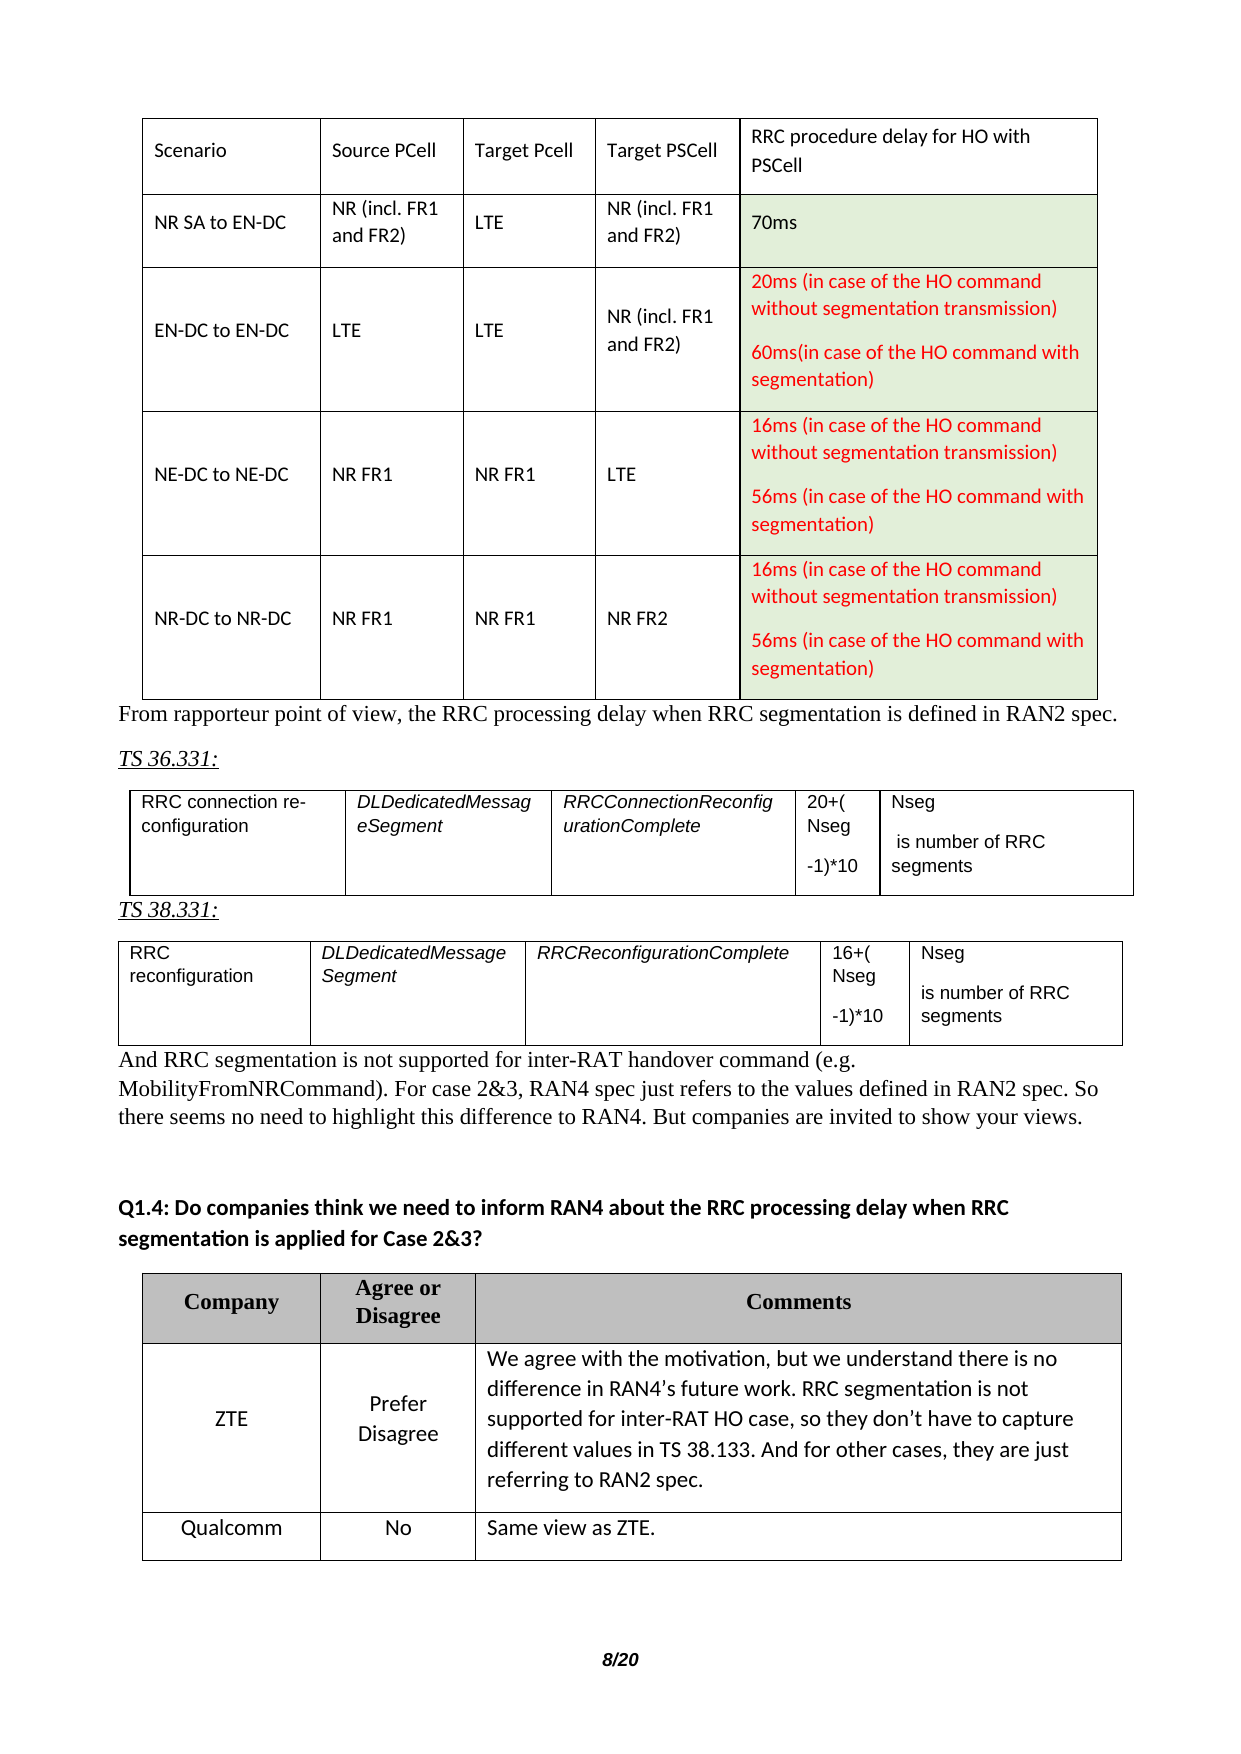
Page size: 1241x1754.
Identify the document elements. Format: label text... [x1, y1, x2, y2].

table_cell No [321, 1513, 475, 1559]
table_header Company [143, 1274, 320, 1343]
table_cell 20ms (in case of the HO command without segmentation transmission) 60ms(in case of the HO command with segmentation) [741, 268, 1097, 411]
table_header RRC connection re-configuration [131, 791, 345, 895]
table_cell Qualcomm [143, 1513, 320, 1559]
text Q1.4: Do companies think we need to inform RAN4 about the RRC processing delay when RRC segmentation is applied for Case 2&3? [118, 1193, 1122, 1252]
table_cell EN-DC to EN-DC [143, 268, 320, 411]
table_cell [476, 1513, 1121, 1559]
table_cell ZTE [143, 1344, 320, 1512]
table_header RRCConnectionReconfigurationComplete [552, 791, 795, 895]
table_header Agree or Disagree [321, 1274, 475, 1343]
table_cell We agree with the motivation, but we understand there is no difference in RAN4’s future work. RRC segmentation is not supported for inter-RAT HO case, so they don’t have to capture different values in TS 38.133. And for other cases, they are just referring to RAN2 spec. [476, 1344, 1121, 1512]
table_cell NR (incl. FR1 and FR2) [596, 195, 739, 267]
table_cell NR SA to EN-DC [143, 195, 320, 267]
table_header RRC reconfiguration [119, 942, 310, 1045]
table_header Nseg is number of RRC segments [881, 791, 1133, 895]
table_cell NE-DC to NE-DC [143, 412, 320, 555]
table_cell NR (incl. FR1 and FR2) [596, 268, 739, 411]
table_cell 16ms (in case of the HO command without segmentation transmission) 56ms (in case of the HO command with segmentation) [741, 412, 1097, 555]
table_cell 70ms [741, 195, 1097, 267]
table_cell NR FR1 [321, 412, 463, 555]
table_header 20+( Nseg -1)*10 [796, 791, 879, 895]
table_cell NR-DC to NR-DC [143, 556, 320, 699]
text And RRC segmentation is not supported for inter-RAT handover command (e.g. MobilityFromNRCommand). For case 2&3, RAN4 spec just refers to the values defined in RAN2 spec. So there seems no need to highlight this difference to RAN4. But companies are invited to show your views. [118, 1046, 1122, 1129]
table_cell NR FR1 [464, 556, 595, 699]
table_cell NR FR2 [596, 556, 739, 699]
text From rapporteur point of view, the RRC processing delay when RRC segmentation is defined in RAN2 spec. [118, 700, 1122, 726]
table_cell 16ms (in case of the HO command without segmentation transmission) 56ms (in case of the HO command with segmentation) [741, 556, 1097, 699]
table_header Target PSCell [596, 119, 739, 194]
table_header Target Pcell [464, 119, 595, 194]
table_header RRCReconfigurationComplete [526, 942, 820, 1045]
table_header Source PCell [321, 119, 463, 194]
table_header Comments [476, 1274, 1121, 1343]
table_cell NR (incl. FR1 and FR2) [321, 195, 463, 267]
text TS 36.331: [118, 745, 1122, 771]
table_header DLDedicatedMessageSegment [311, 942, 525, 1045]
table_header 16+( Nseg -1)*10 [821, 942, 909, 1045]
table_header Scenario [143, 119, 320, 194]
table_cell Prefer Disagree [321, 1344, 475, 1512]
table_cell LTE [464, 195, 595, 267]
text TS 38.331: [118, 896, 1122, 922]
table_header RRC procedure delay for HO with PSCell [741, 119, 1097, 194]
table_cell LTE [321, 268, 463, 411]
table_header DLDedicatedMessageSegment [346, 791, 551, 895]
table_cell LTE [596, 412, 739, 555]
table_cell NR FR1 [321, 556, 463, 699]
table_cell LTE [464, 268, 595, 411]
table_header Nseg is number of RRC segments [910, 942, 1122, 1045]
table_cell NR FR1 [464, 412, 595, 555]
